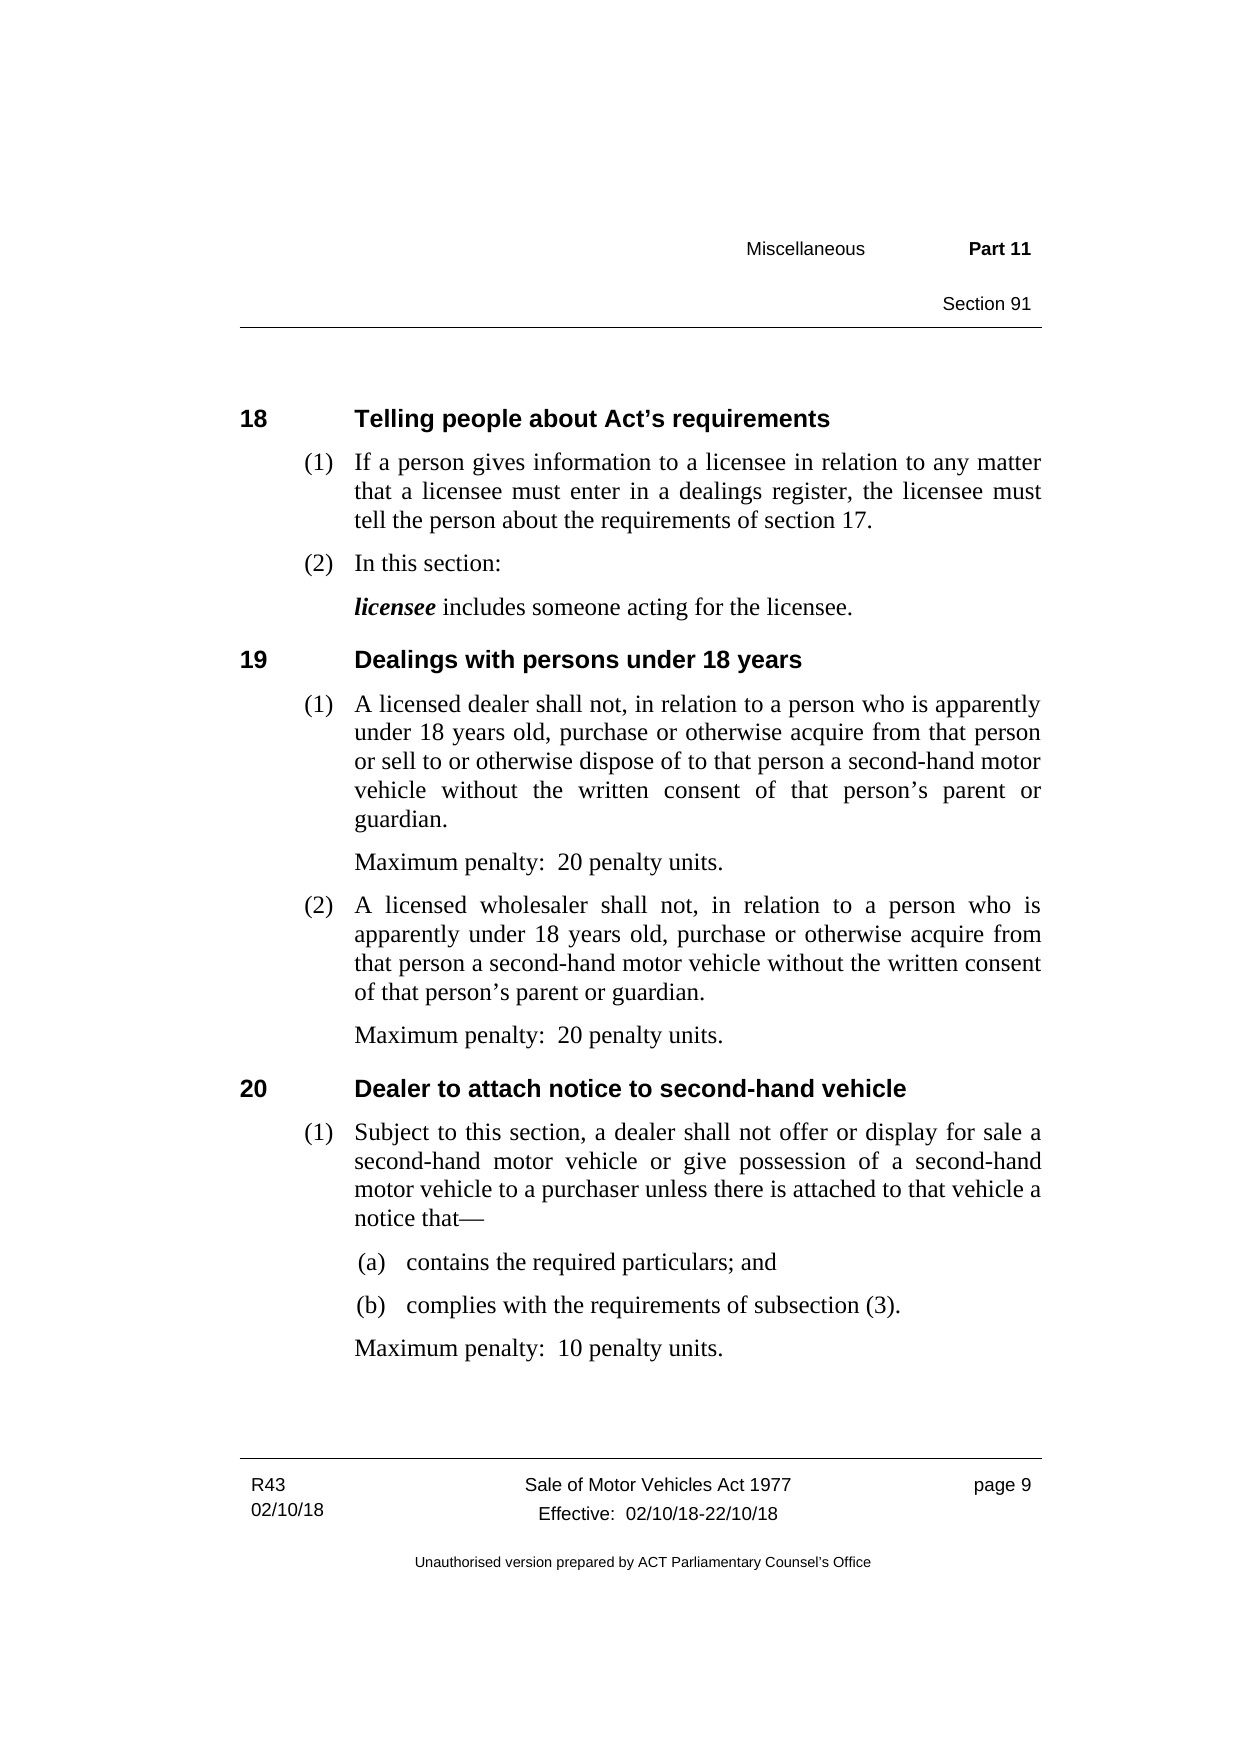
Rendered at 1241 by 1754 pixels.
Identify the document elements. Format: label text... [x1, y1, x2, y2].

text (1) A licensed dealer shall not, in relation to a person who is apparently under 18 years old, purchase or otherwise acquire from that person or sell to or otherwise dispose of to that person a second-hand motor vehicle without the written consent of that person’s parent or guardian. [239, 689, 1042, 832]
text (b) complies with the requirements of subsection (3). [239, 1290, 1042, 1319]
text licensee includes someone acting for the licensee. [354, 592, 1042, 620]
text (2) In this section: [239, 548, 1042, 577]
text (a) contains the required particulars; and [239, 1247, 1042, 1275]
text Maximum penalty: 20 penalty units. [354, 1020, 1042, 1049]
text Maximum penalty: 20 penalty units. [354, 847, 1042, 876]
text 18 Telling people about Act’s requirements [239, 404, 1042, 433]
text (1) Subject to this section, a dealer shall not offer or display for sale a second-hand motor vehicle or give possession of a second-hand motor vehicle to a purchaser unless there is attached to that vehicle a notice that— [239, 1117, 1042, 1232]
text 19 Dealings with persons under 18 years [239, 645, 1042, 674]
text (2) A licensed wholesaler shall not, in relation to a person who is apparently under 18 years old, purchase or otherwise acquire from that person a second-hand motor vehicle without the written consent of that person’s parent or guardian. [239, 890, 1042, 1005]
text (1) If a person gives information to a licensee in relation to any matter that a licensee must enter in a dealings register, the licensee must tell the person about the requirements of section 17. [239, 447, 1042, 534]
text Maximum penalty: 10 penalty units. [354, 1333, 1042, 1362]
text 20 Dealer to attach notice to second-hand vehicle [239, 1074, 1042, 1102]
